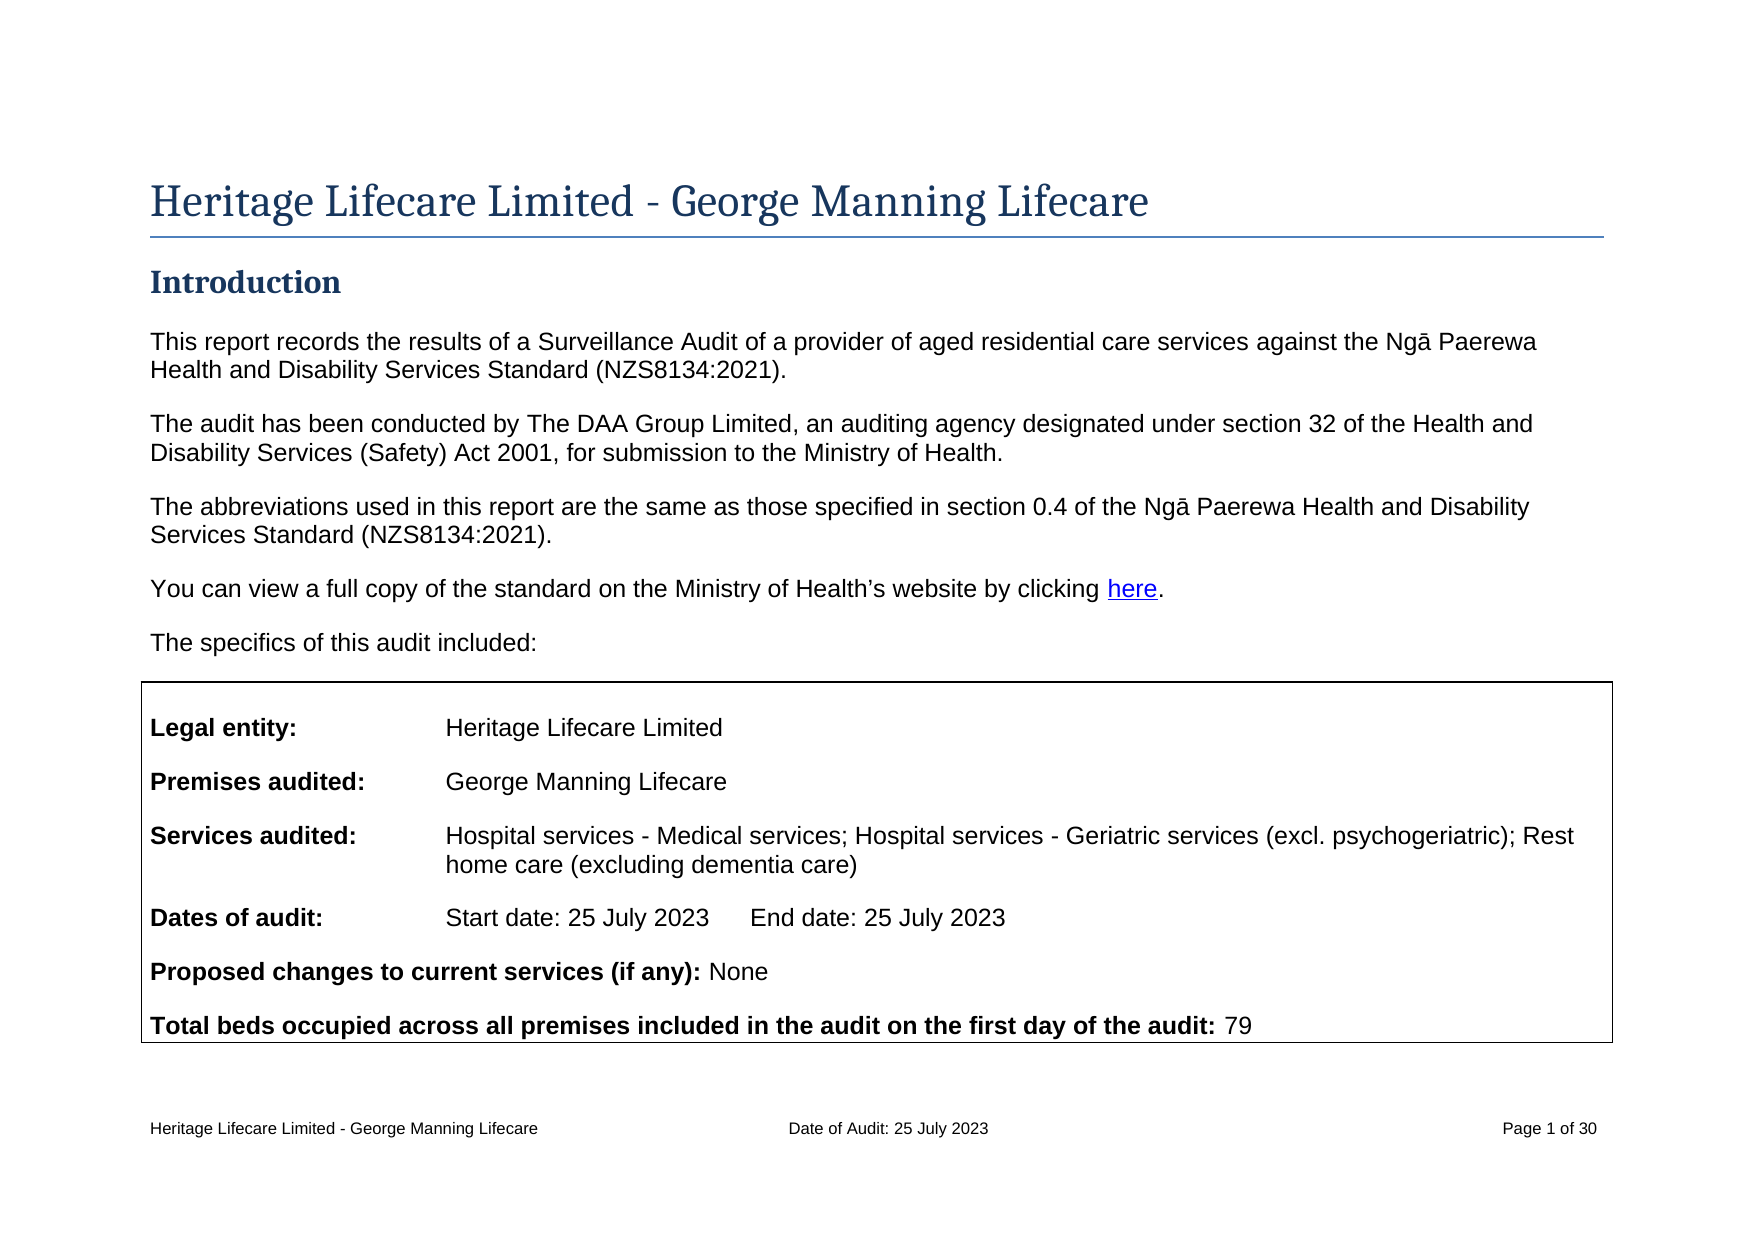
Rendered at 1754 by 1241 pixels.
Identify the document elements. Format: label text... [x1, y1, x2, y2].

text Premises audited: George Manning Lifecare [142, 764, 1612, 796]
text The audit has been conducted by The DAA Group Limited, an auditing agency designated under section 32 of the Health and Disability Services (Safety) Act 2001, for submission to the Ministry of Health. [150, 409, 1604, 466]
text Services audited: Hospital services - Medical services; Hospital services - Geriatric services (excl. psychogeriatric); Rest home care (excluding dementia care) [142, 818, 1612, 878]
text Dates of audit: Start date: 25 July 2023 End date: 25 July 2023 [142, 900, 1612, 932]
subtitle Heritage Lifecare Limited - George Manning Lifecare [150, 175, 1604, 236]
text The specifics of this audit included: [150, 628, 1604, 656]
text You can view a full copy of the standard on the Ministry of Health’s website by clicking here. [150, 574, 1604, 603]
text This report records the results of a Surveillance Audit of a provider of aged residential care services against the Ngā Paerewa Health and Disability Services Standard (NZS8134:2021). [150, 326, 1604, 384]
text Total beds occupied across all premises included in the audit on the first day of the audit: 79 [142, 1008, 1612, 1042]
text Proposed changes to current services (if any): None [142, 954, 1612, 986]
text The abbreviations used in this report are the same as those specified in section 0.4 of the Ngā Paerewa Health and Disability Services Standard (NZS8134:2021). [150, 491, 1604, 549]
text Legal entity: Heritage Lifecare Limited [150, 713, 1604, 742]
subtitle Introduction [150, 263, 1604, 301]
